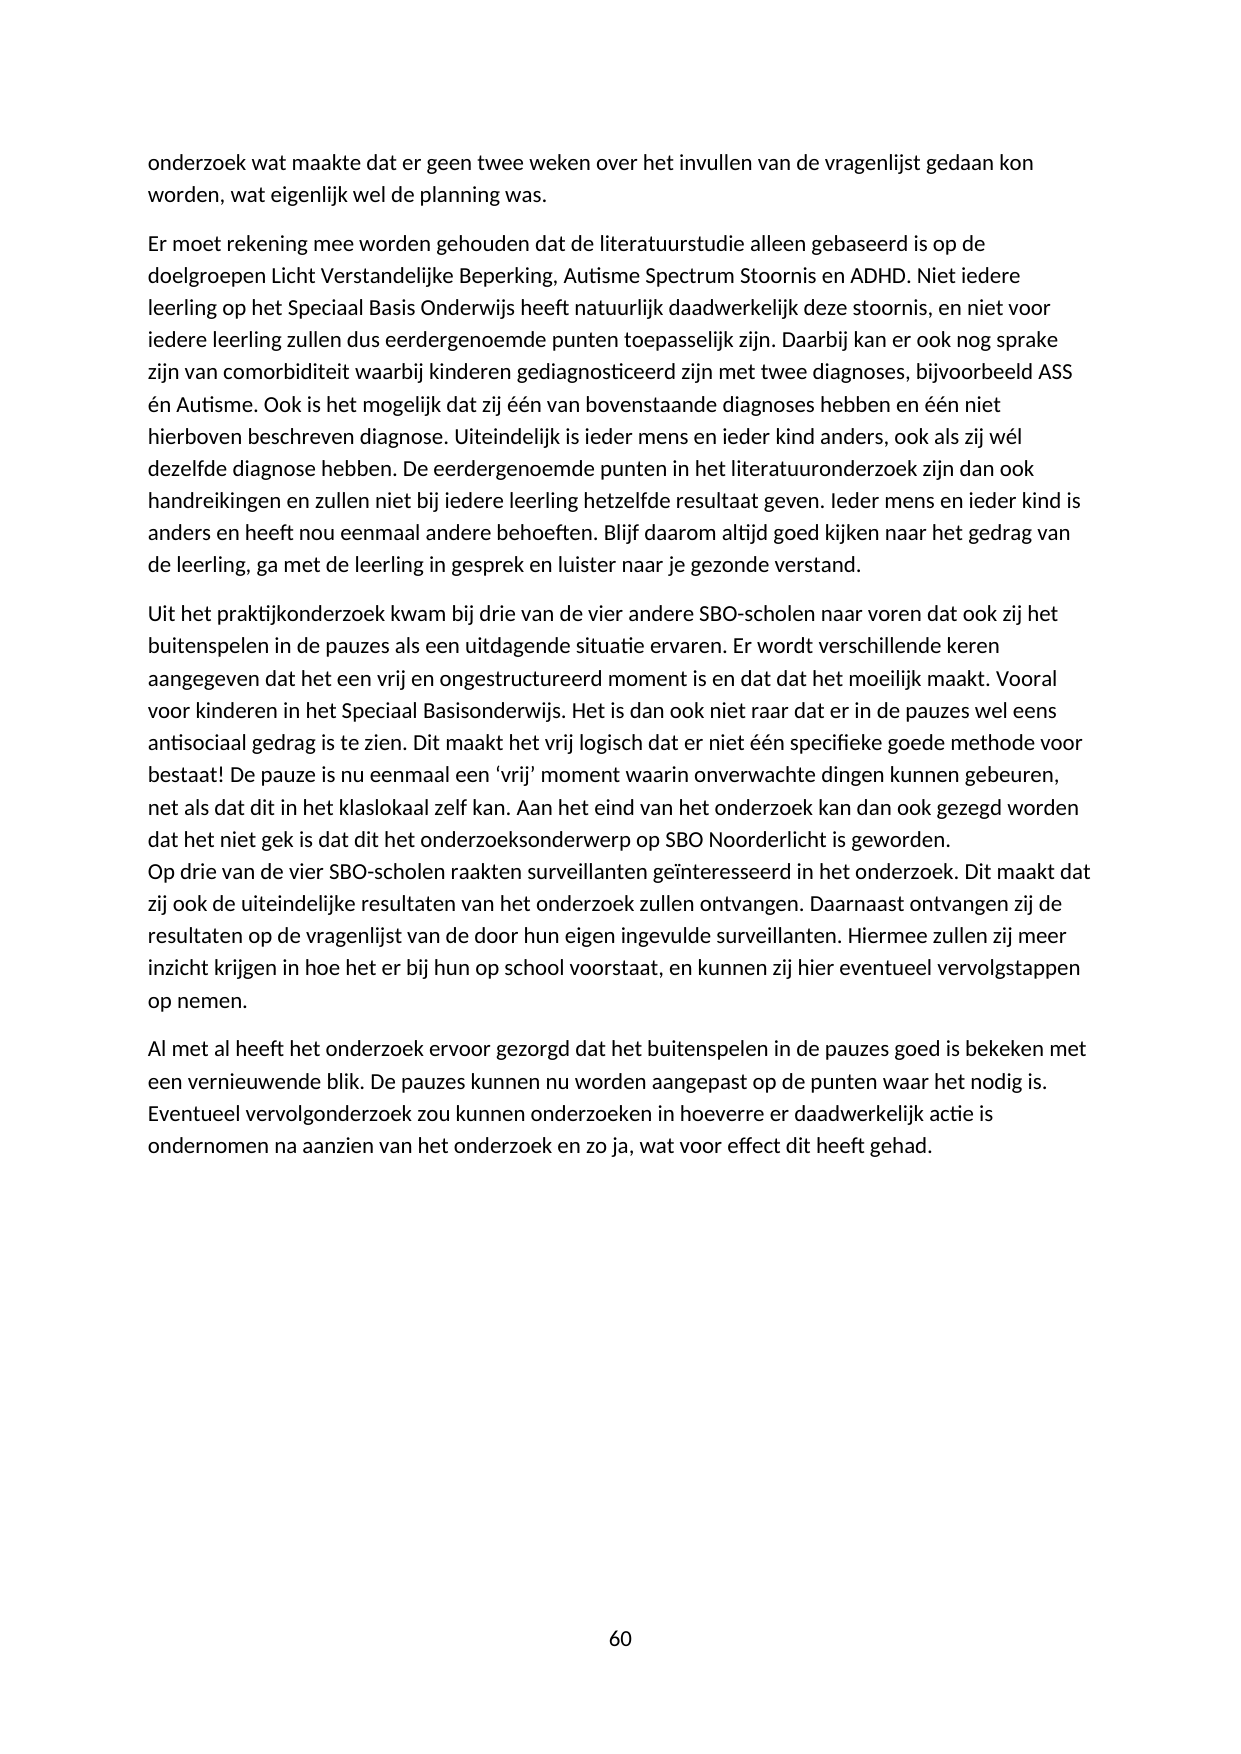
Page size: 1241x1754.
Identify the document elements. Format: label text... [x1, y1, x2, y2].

text Er moet rekening mee worden gehouden dat de literatuurstudie alleen gebaseerd is op de doelgroepen Licht Verstandelijke Beperking, Autisme Spectrum Stoornis en ADHD. Niet iedere leerling op het Speciaal Basis Onderwijs heeft natuurlijk daadwerkelijk deze stoornis, en niet voor iedere leerling zullen dus eerdergenoemde punten toepasselijk zijn. Daarbij kan er ook nog sprake zijn van comorbiditeit waarbij kinderen gediagnosticeerd zijn met twee diagnoses, bijvoorbeeld ASS én Autisme. Ook is het mogelijk dat zij één van bovenstaande diagnoses hebben en één niet hierboven beschreven diagnose. Uiteindelijk is ieder mens en ieder kind anders, ook als zij wél dezelfde diagnose hebben. De eerdergenoemde punten in het literatuuronderzoek zijn dan ook handreikingen en zullen niet bij iedere leerling hetzelfde resultaat geven. Ieder mens en ieder kind is anders en heeft nou eenmaal andere behoeften. Blijf daarom altijd goed kijken naar het gedrag van de leerling, ga met de leerling in gesprek en luister naar je gezonde verstand. [148, 229, 1092, 579]
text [148, 148, 1092, 208]
text Uit het praktijkonderzoek kwam bij drie van de vier andere SBO-scholen naar voren dat ook zij het buitenspelen in de pauzes als een uitdagende situatie ervaren. Er wordt verschillende keren aangegeven dat het een vrij en ongestructureerd moment is en dat dat het moeilijk maakt. Vooral voor kinderen in het Speciaal Basisonderwijs. Het is dan ook niet raar dat er in de pauzes wel eens antisociaal gedrag is te zien. Dit maakt het vrij logisch dat er niet één specifieke goede methode voor bestaat! De pauze is nu eenmaal een ‘vrij’ moment waarin onverwachte dingen kunnen gebeuren, net als dat dit in het klaslokaal zelf kan. Aan het eind van het onderzoek kan dan ook gezegd worden dat het niet gek is dat dit het onderzoeksonderwerp op SBO Noorderlicht is geworden. Op drie van de vier SBO-scholen raakten surveillanten geïnteresseerd in het onderzoek. Dit maakt dat zij ook de uiteindelijke resultaten van het onderzoek zullen ontvangen. Daarnaast ontvangen zij de resultaten op de vragenlijst van de door hun eigen ingevulde surveillanten. Hiermee zullen zij meer inzicht krijgen in hoe het er bij hun op school voorstaat, en kunnen zij hier eventueel vervolgstappen op nemen. [148, 599, 1092, 1014]
text Al met al heeft het onderzoek ervoor gezorgd dat het buitenspelen in de pauzes goed is bekeken met een vernieuwende blik. De pauzes kunnen nu worden aangepast op de punten waar het nodig is. Eventueel vervolgonderzoek zou kunnen onderzoeken in hoeverre er daadwerkelijk actie is ondernomen na aanzien van het onderzoek en zo ja, wat voor effect dit heeft gehad. [148, 1034, 1092, 1159]
